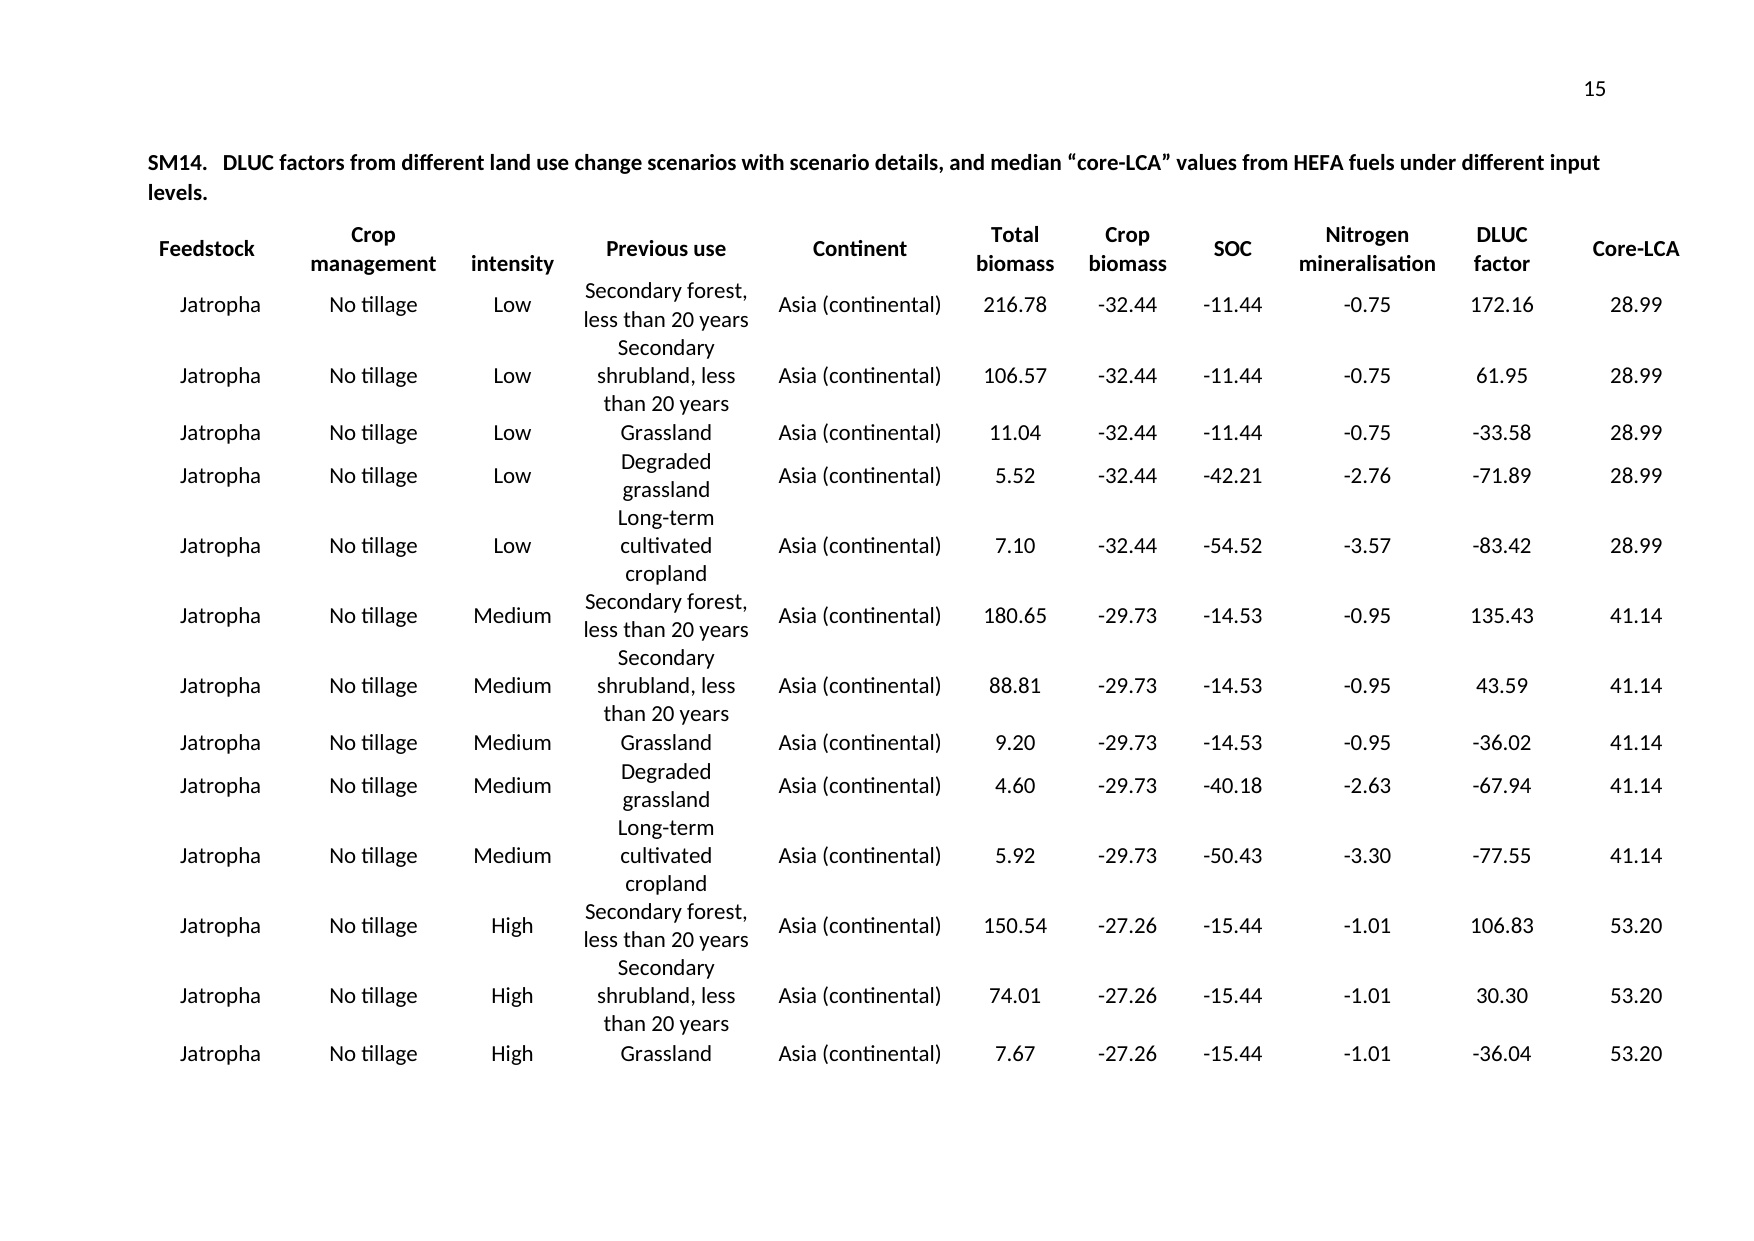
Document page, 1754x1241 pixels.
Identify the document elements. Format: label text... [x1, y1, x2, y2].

table_cell No tillage [293, 277, 453, 333]
table_cell 41.14 [1551, 758, 1721, 813]
table_cell -27.26 [1071, 954, 1184, 1038]
table_cell 74.01 [959, 954, 1071, 1038]
table_cell No tillage [293, 503, 453, 587]
table_cell 106.57 [959, 333, 1071, 417]
table_cell Long-term cultivated cropland [571, 503, 761, 587]
table_cell Jatropha [148, 587, 293, 643]
table_cell No tillage [293, 643, 453, 727]
table_cell Jatropha [148, 643, 293, 727]
table_cell -36.04 [1453, 1038, 1551, 1068]
table_cell 5.92 [959, 814, 1071, 897]
table_cell Asia (continental) [761, 587, 959, 643]
table_cell -0.75 [1281, 333, 1453, 417]
table_cell Medium [454, 814, 571, 897]
table_header intensity [454, 221, 571, 277]
table_header Nitrogen mineralisation [1281, 221, 1453, 277]
table_cell Degraded grassland [571, 447, 761, 503]
table_cell Secondary forest, less than 20 years [571, 587, 761, 643]
table_cell High [454, 898, 571, 953]
table_cell -33.58 [1453, 417, 1551, 447]
table_cell 41.14 [1551, 643, 1721, 727]
table_cell Jatropha [148, 503, 293, 587]
table_header SOC [1184, 221, 1281, 277]
table_cell -36.02 [1453, 727, 1551, 757]
table_cell No tillage [293, 1038, 453, 1068]
table_cell Grassland [571, 1038, 761, 1068]
table_cell Low [454, 277, 571, 333]
table_cell 9.20 [959, 727, 1071, 757]
table_cell -1.01 [1281, 898, 1453, 953]
table_cell Jatropha [148, 417, 293, 447]
table_cell Secondary shrubland, less than 20 years [571, 643, 761, 727]
table_cell -32.44 [1071, 417, 1184, 447]
table_cell Jatropha [148, 1038, 293, 1068]
table_cell Jatropha [148, 898, 293, 953]
table_cell -32.44 [1071, 447, 1184, 503]
table_cell Grassland [571, 417, 761, 447]
table_cell 53.20 [1551, 954, 1721, 1038]
table_cell 61.95 [1453, 333, 1551, 417]
table_cell -83.42 [1453, 503, 1551, 587]
table_cell -1.01 [1281, 1038, 1453, 1068]
table_cell 43.59 [1453, 643, 1551, 727]
table_cell Asia (continental) [761, 447, 959, 503]
table_cell Asia (continental) [761, 898, 959, 953]
table_cell Secondary forest, less than 20 years [571, 898, 761, 953]
table_cell -15.44 [1184, 1038, 1281, 1068]
table_cell Asia (continental) [761, 1038, 959, 1068]
table_cell No tillage [293, 447, 453, 503]
table_cell Asia (continental) [761, 727, 959, 757]
table_cell No tillage [293, 587, 453, 643]
table_cell -2.76 [1281, 447, 1453, 503]
subtitle SM14. DLUC factors from different land use change scenarios with scenario details, and median “core-LCA” values from HEFA fuels under different input levels. [148, 148, 1606, 206]
table_cell 180.65 [959, 587, 1071, 643]
table_cell Jatropha [148, 333, 293, 417]
table_cell Asia (continental) [761, 758, 959, 813]
table_cell Asia (continental) [761, 814, 959, 897]
table_cell 41.14 [1551, 587, 1721, 643]
table_header Total biomass [959, 221, 1071, 277]
table_cell -29.73 [1071, 643, 1184, 727]
table_cell Low [454, 447, 571, 503]
table_cell Medium [454, 727, 571, 757]
table_cell 7.67 [959, 1038, 1071, 1068]
table_cell Low [454, 503, 571, 587]
table_cell -77.55 [1453, 814, 1551, 897]
table_cell -2.63 [1281, 758, 1453, 813]
table_cell High [454, 954, 571, 1038]
table_cell Jatropha [148, 277, 293, 333]
table_cell 135.43 [1453, 587, 1551, 643]
table_cell 28.99 [1551, 503, 1721, 587]
table_cell No tillage [293, 417, 453, 447]
table_cell No tillage [293, 954, 453, 1038]
table_header Crop biomass [1071, 221, 1184, 277]
table_cell -3.57 [1281, 503, 1453, 587]
table_header Crop management [293, 221, 453, 277]
table_cell -40.18 [1184, 758, 1281, 813]
table_cell -32.44 [1071, 277, 1184, 333]
table_cell Jatropha [148, 758, 293, 813]
table_cell -11.44 [1184, 333, 1281, 417]
table_cell 28.99 [1551, 447, 1721, 503]
table_cell -27.26 [1071, 898, 1184, 953]
table_header DLUC factor [1453, 221, 1551, 277]
table_cell -15.44 [1184, 898, 1281, 953]
table_cell Asia (continental) [761, 503, 959, 587]
table_cell Secondary shrubland, less than 20 years [571, 954, 761, 1038]
table_cell No tillage [293, 727, 453, 757]
table_cell -1.01 [1281, 954, 1453, 1038]
table_cell -29.73 [1071, 814, 1184, 897]
table_cell 28.99 [1551, 417, 1721, 447]
table_cell Asia (continental) [761, 954, 959, 1038]
table_cell -29.73 [1071, 758, 1184, 813]
table_cell -0.75 [1281, 277, 1453, 333]
table_cell 88.81 [959, 643, 1071, 727]
table_cell -11.44 [1184, 277, 1281, 333]
table_cell Medium [454, 587, 571, 643]
table_cell Jatropha [148, 814, 293, 897]
table_cell No tillage [293, 814, 453, 897]
table_cell Low [454, 333, 571, 417]
table_cell 41.14 [1551, 727, 1721, 757]
table_header Core-LCA [1551, 221, 1721, 277]
table_cell 4.60 [959, 758, 1071, 813]
table_cell Asia (continental) [761, 333, 959, 417]
table_cell -27.26 [1071, 1038, 1184, 1068]
table_cell -14.53 [1184, 727, 1281, 757]
table_cell -3.30 [1281, 814, 1453, 897]
table_cell Jatropha [148, 954, 293, 1038]
table_cell No tillage [293, 758, 453, 813]
table_cell -67.94 [1453, 758, 1551, 813]
table_cell -29.73 [1071, 587, 1184, 643]
table_cell Asia (continental) [761, 277, 959, 333]
table_cell Low [454, 417, 571, 447]
table_cell Jatropha [148, 727, 293, 757]
table_cell 216.78 [959, 277, 1071, 333]
table_cell -0.75 [1281, 417, 1453, 447]
table_cell -71.89 [1453, 447, 1551, 503]
table_cell -50.43 [1184, 814, 1281, 897]
table_cell High [454, 1038, 571, 1068]
table_cell Medium [454, 643, 571, 727]
table_cell 5.52 [959, 447, 1071, 503]
table_cell Grassland [571, 727, 761, 757]
table_cell Jatropha [148, 447, 293, 503]
table_cell No tillage [293, 333, 453, 417]
table_cell 150.54 [959, 898, 1071, 953]
table_cell Asia (continental) [761, 417, 959, 447]
table_cell Secondary forest, less than 20 years [571, 277, 761, 333]
table_cell 53.20 [1551, 898, 1721, 953]
table_cell 7.10 [959, 503, 1071, 587]
table_cell -14.53 [1184, 587, 1281, 643]
table_cell Secondary shrubland, less than 20 years [571, 333, 761, 417]
table_cell 172.16 [1453, 277, 1551, 333]
table_cell -0.95 [1281, 727, 1453, 757]
table_cell Degraded grassland [571, 758, 761, 813]
table_cell -29.73 [1071, 727, 1184, 757]
table_cell Asia (continental) [761, 643, 959, 727]
table_cell -0.95 [1281, 643, 1453, 727]
table_cell -32.44 [1071, 333, 1184, 417]
table_cell 28.99 [1551, 277, 1721, 333]
table_cell -11.44 [1184, 417, 1281, 447]
table_cell 53.20 [1551, 1038, 1721, 1068]
table_header Continent [761, 221, 959, 277]
table_cell 11.04 [959, 417, 1071, 447]
table_cell 106.83 [1453, 898, 1551, 953]
table_cell No tillage [293, 898, 453, 953]
table_header Previous use [571, 221, 761, 277]
table_cell -54.52 [1184, 503, 1281, 587]
table_cell 41.14 [1551, 814, 1721, 897]
table_cell 30.30 [1453, 954, 1551, 1038]
table_cell 28.99 [1551, 333, 1721, 417]
table_cell -32.44 [1071, 503, 1184, 587]
table_cell -42.21 [1184, 447, 1281, 503]
table_cell -14.53 [1184, 643, 1281, 727]
table_cell Medium [454, 758, 571, 813]
table_cell -0.95 [1281, 587, 1453, 643]
table_header Feedstock [148, 221, 293, 277]
table_cell Long-term cultivated cropland [571, 814, 761, 897]
table_cell -15.44 [1184, 954, 1281, 1038]
